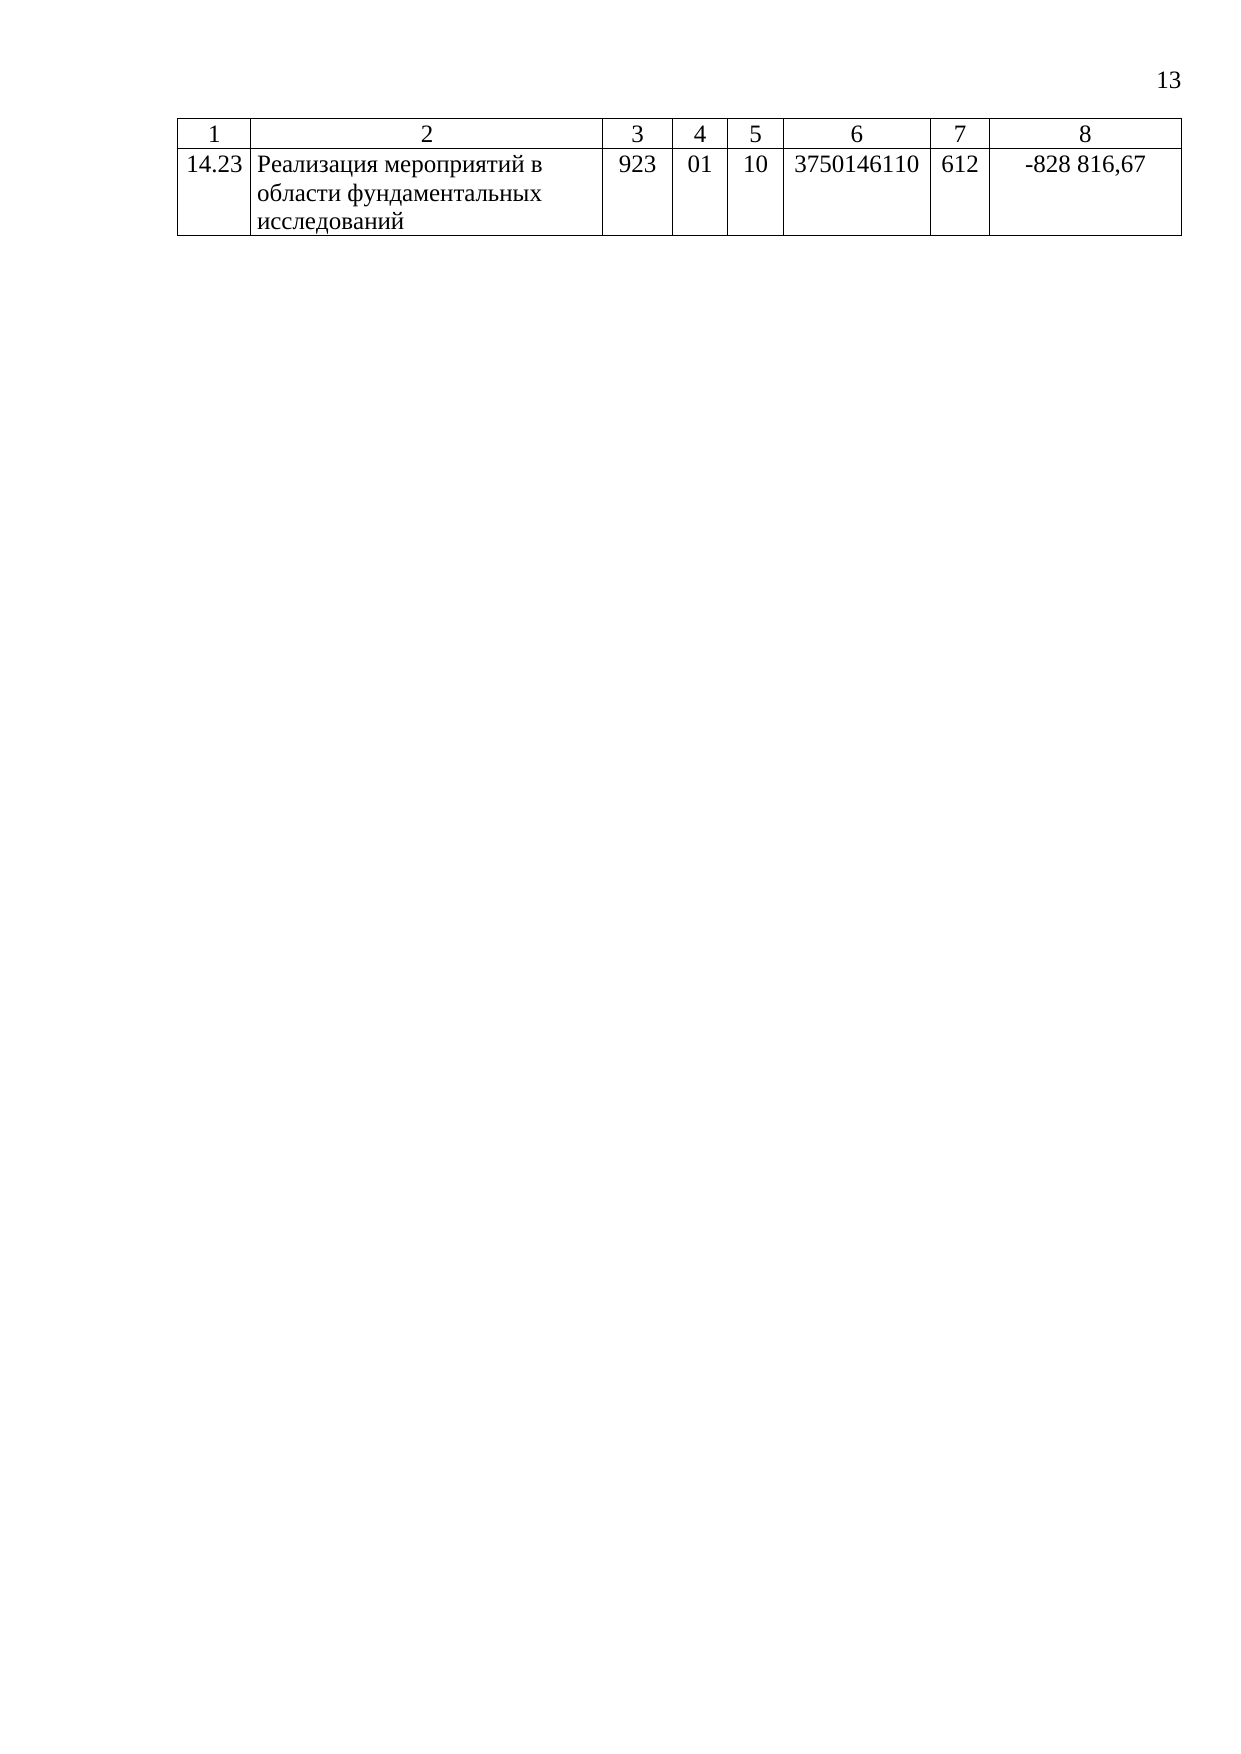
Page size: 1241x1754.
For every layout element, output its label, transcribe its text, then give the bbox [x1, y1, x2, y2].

table_header 4 [673, 119, 727, 148]
table_header 6 [784, 119, 930, 148]
table_cell 10 [728, 149, 783, 235]
table_cell 3750146110 [784, 149, 930, 235]
table_cell -828 816,67 [990, 149, 1181, 235]
table_header 5 [728, 119, 783, 148]
table_header 8 [990, 119, 1181, 148]
table_cell 14.23 [178, 149, 250, 235]
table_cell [251, 149, 602, 235]
table_header 2 [251, 119, 602, 148]
table_cell 923 [603, 149, 672, 235]
table_header 7 [931, 119, 989, 148]
table_header 3 [603, 119, 672, 148]
table_cell 612 [931, 149, 989, 235]
table_header 1 [178, 119, 250, 148]
table_cell 01 [673, 149, 727, 235]
